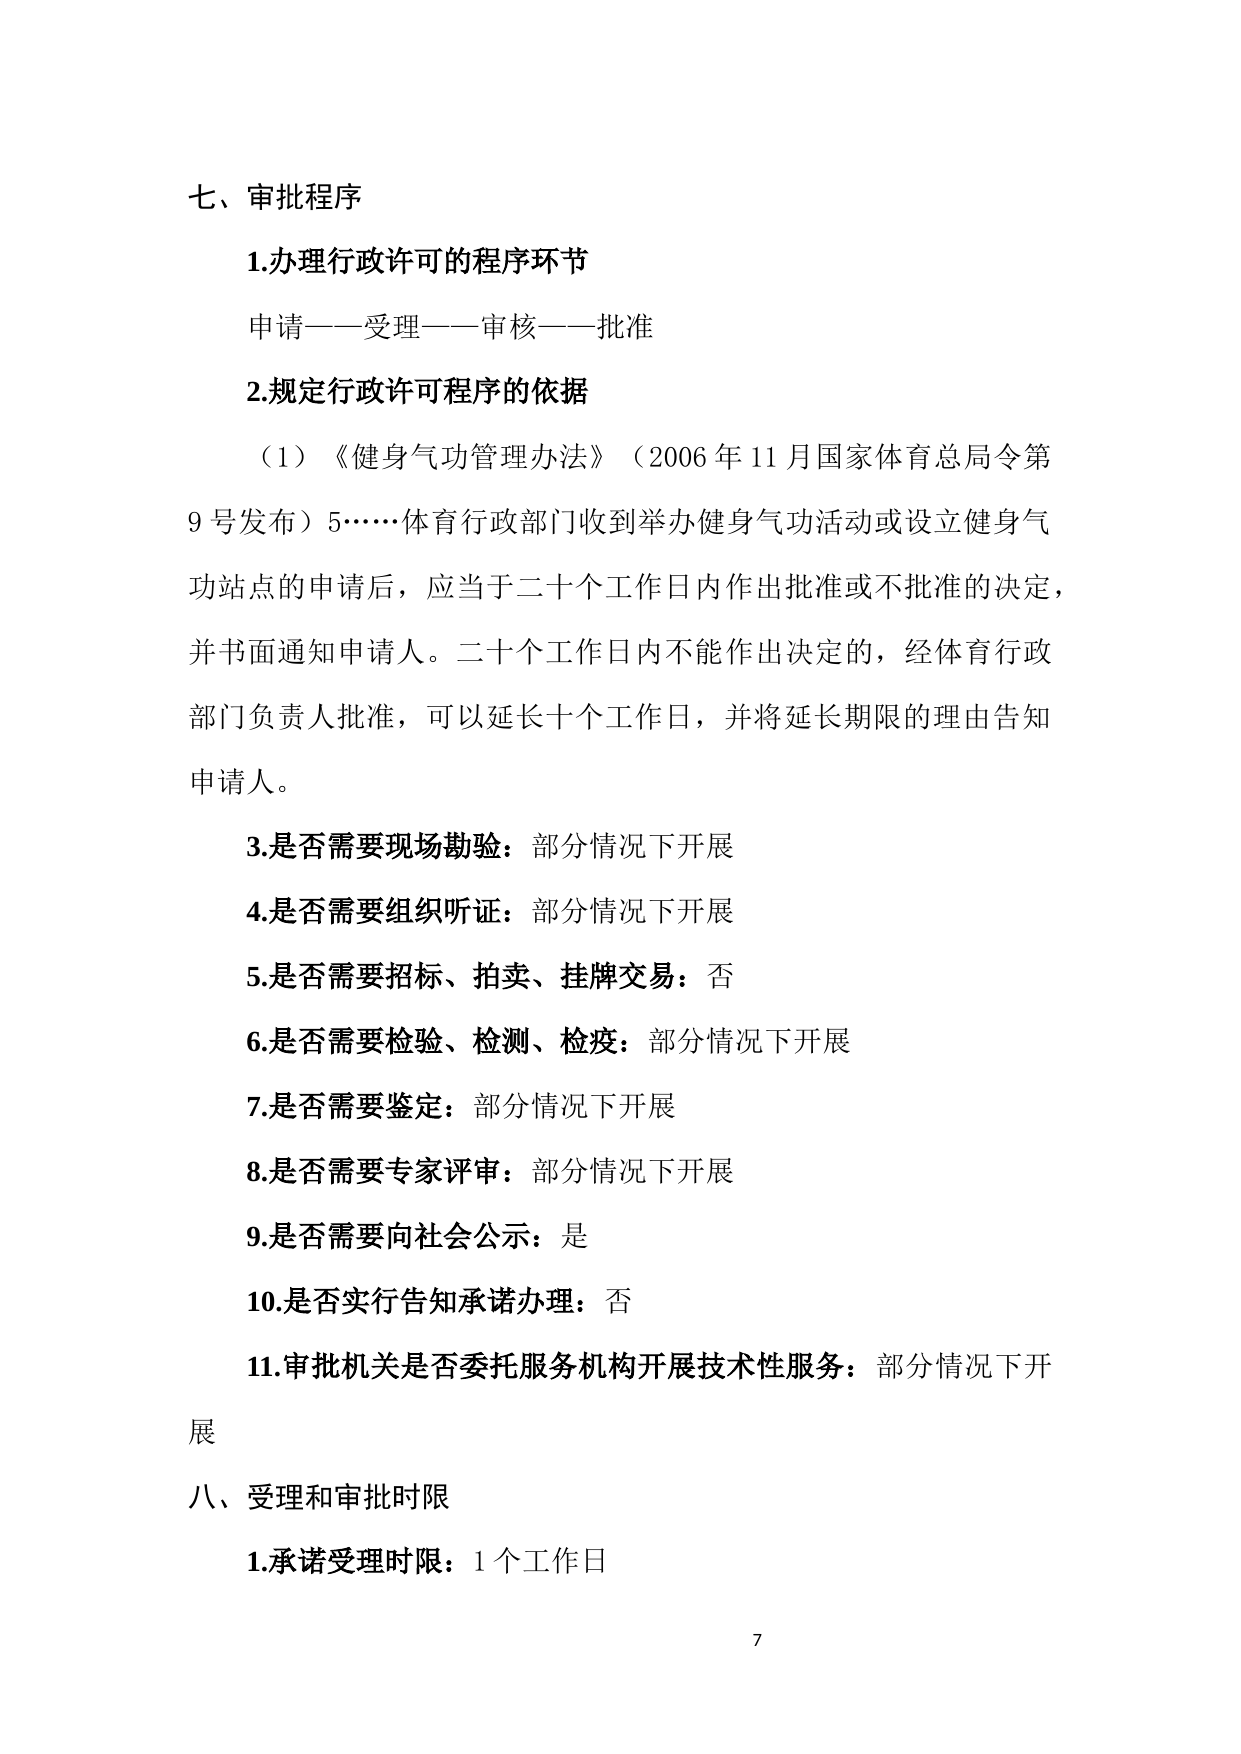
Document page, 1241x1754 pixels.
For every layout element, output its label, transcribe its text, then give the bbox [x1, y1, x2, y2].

text 1.承诺受理时限：1个工作日 [187, 1527, 1053, 1592]
text 2.规定行政许可程序的依据 [187, 357, 1053, 422]
text 11.审批机关是否委托服务机构开展技术性服务：部分情况下开展 [187, 1332, 1053, 1462]
text 七、审批程序 [187, 162, 1053, 227]
text 10.是否实行告知承诺办理：否 [187, 1267, 1053, 1332]
text 9.是否需要向社会公示：是 [187, 1202, 1053, 1267]
text （1）《健身气功管理办法》（2006年11月国家体育总局令第9号发布）5……体育行政部门收到举办健身气功活动或设立健身气功站点的申请后，应当于二十个工作日内作出批准或不批准的决定，并书面通知申请人。二十个工作日内不能作出决定的，经体育行政部门负责人批准，可以延长十个工作日，并将延长期限的理由告知申请人。 [187, 422, 1053, 812]
text 八、受理和审批时限 [187, 1462, 1053, 1527]
text 3.是否需要现场勘验：部分情况下开展 [187, 812, 1053, 877]
text 7.是否需要鉴定：部分情况下开展 [187, 1072, 1053, 1137]
text 申请——受理——审核——批准 [187, 292, 1053, 357]
text 1.办理行政许可的程序环节 [187, 227, 1053, 292]
text 6.是否需要检验、检测、检疫：部分情况下开展 [187, 1007, 1053, 1072]
text 5.是否需要招标、拍卖、挂牌交易：否 [187, 942, 1053, 1007]
text 4.是否需要组织听证：部分情况下开展 [187, 877, 1053, 942]
text 8.是否需要专家评审：部分情况下开展 [187, 1137, 1053, 1202]
